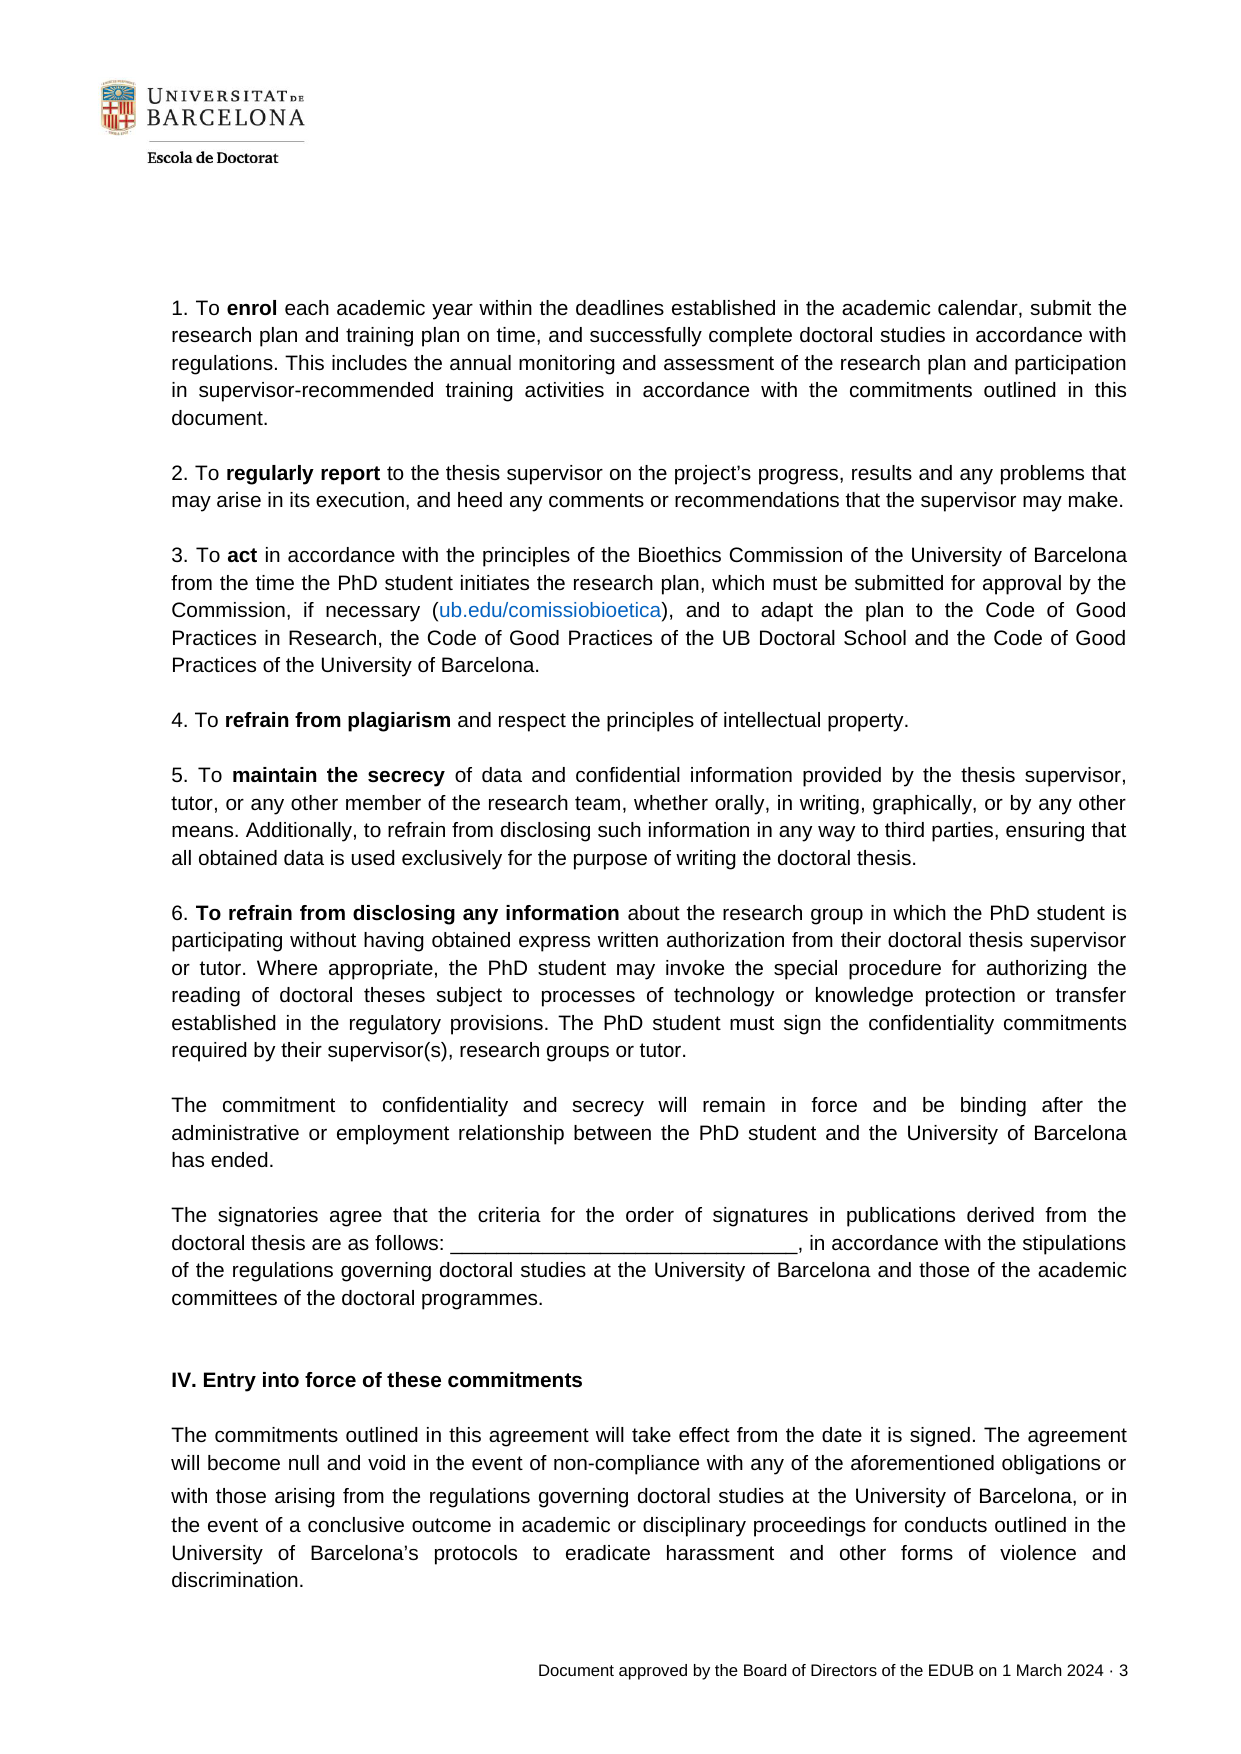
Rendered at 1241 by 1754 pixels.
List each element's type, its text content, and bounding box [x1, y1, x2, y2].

text 6. To refrain from disclosing any information about the research group in which the PhD student is participating without having obtained express written authorization from their doctoral thesis supervisor or tutor. Where appropriate, the PhD student may invoke the special procedure for authorizing the reading of doctoral theses subject to processes of technology or knowledge protection or transfer established in the regulatory provisions. The PhD student must sign the confidentiality commitments required by their supervisor(s), research groups or tutor. [171, 900, 1128, 1062]
text The commitments outlined in this agreement will take effect from the date it is signed. The agreement will become null and void in the event of non-compliance with any of the aforementioned obligations or with those arising from the regulations governing doctoral studies at the University of Barcelona, or in the event of a conclusive outcome in academic or disciplinary proceedings for conducts outlined in the University of Barcelona’s protocols to eradicate harassment and other forms of violence and discrimination. [171, 1423, 1128, 1592]
text The signatories agree that the criteria for the order of signatures in publications derived from the doctoral thesis are as follows: ______________________________, in accordance with the stipulations of the regulations governing doctoral studies at the University of Barcelona and those of the academic committees of the doctoral programmes. [171, 1203, 1128, 1309]
text The commitment to confidentiality and secrecy will remain in force and be binding after the administrative or employment relationship between the PhD student and the University of Barcelona has ended. [171, 1093, 1128, 1172]
text 1. To enrol each academic year within the deadlines established in the academic calendar, submit the research plan and training plan on time, and successfully complete doctoral studies in accordance with regulations. This includes the annual monitoring and assessment of the research plan and participation in supervisor-recommended training activities in accordance with the commitments outlined in this document. [171, 295, 1128, 429]
text 3. To act in accordance with the principles of the Bioethics Commission of the University of Barcelona from the time the PhD student initiates the research plan, which must be submitted for approval by the Commission, if necessary (ub.edu/comissiobioetica), and to adapt the plan to the Code of Good Practices in Research, the Code of Good Practices of the UB Doctoral School and the Code of Good Practices of the University of Barcelona. [171, 543, 1128, 677]
text IV. Entry into force of these commitments [171, 1368, 1128, 1392]
text 2. To regularly report to the thesis supervisor on the project’s progress, results and any problems that may arise in its execution, and heed any comments or recommendations that the supervisor may make. [171, 460, 1128, 512]
text 5. To maintain the secrecy of data and confidential information provided by the thesis supervisor, tutor, or any other member of the research team, whether orally, in writing, graphically, or by any other means. Additionally, to refrain from disclosing such information in any way to third parties, ensuring that all obtained data is used exclusively for the purpose of writing the doctoral thesis. [171, 763, 1128, 869]
text 4. To refrain from plagiarism and respect the principles of intellectual property. [171, 708, 1128, 732]
